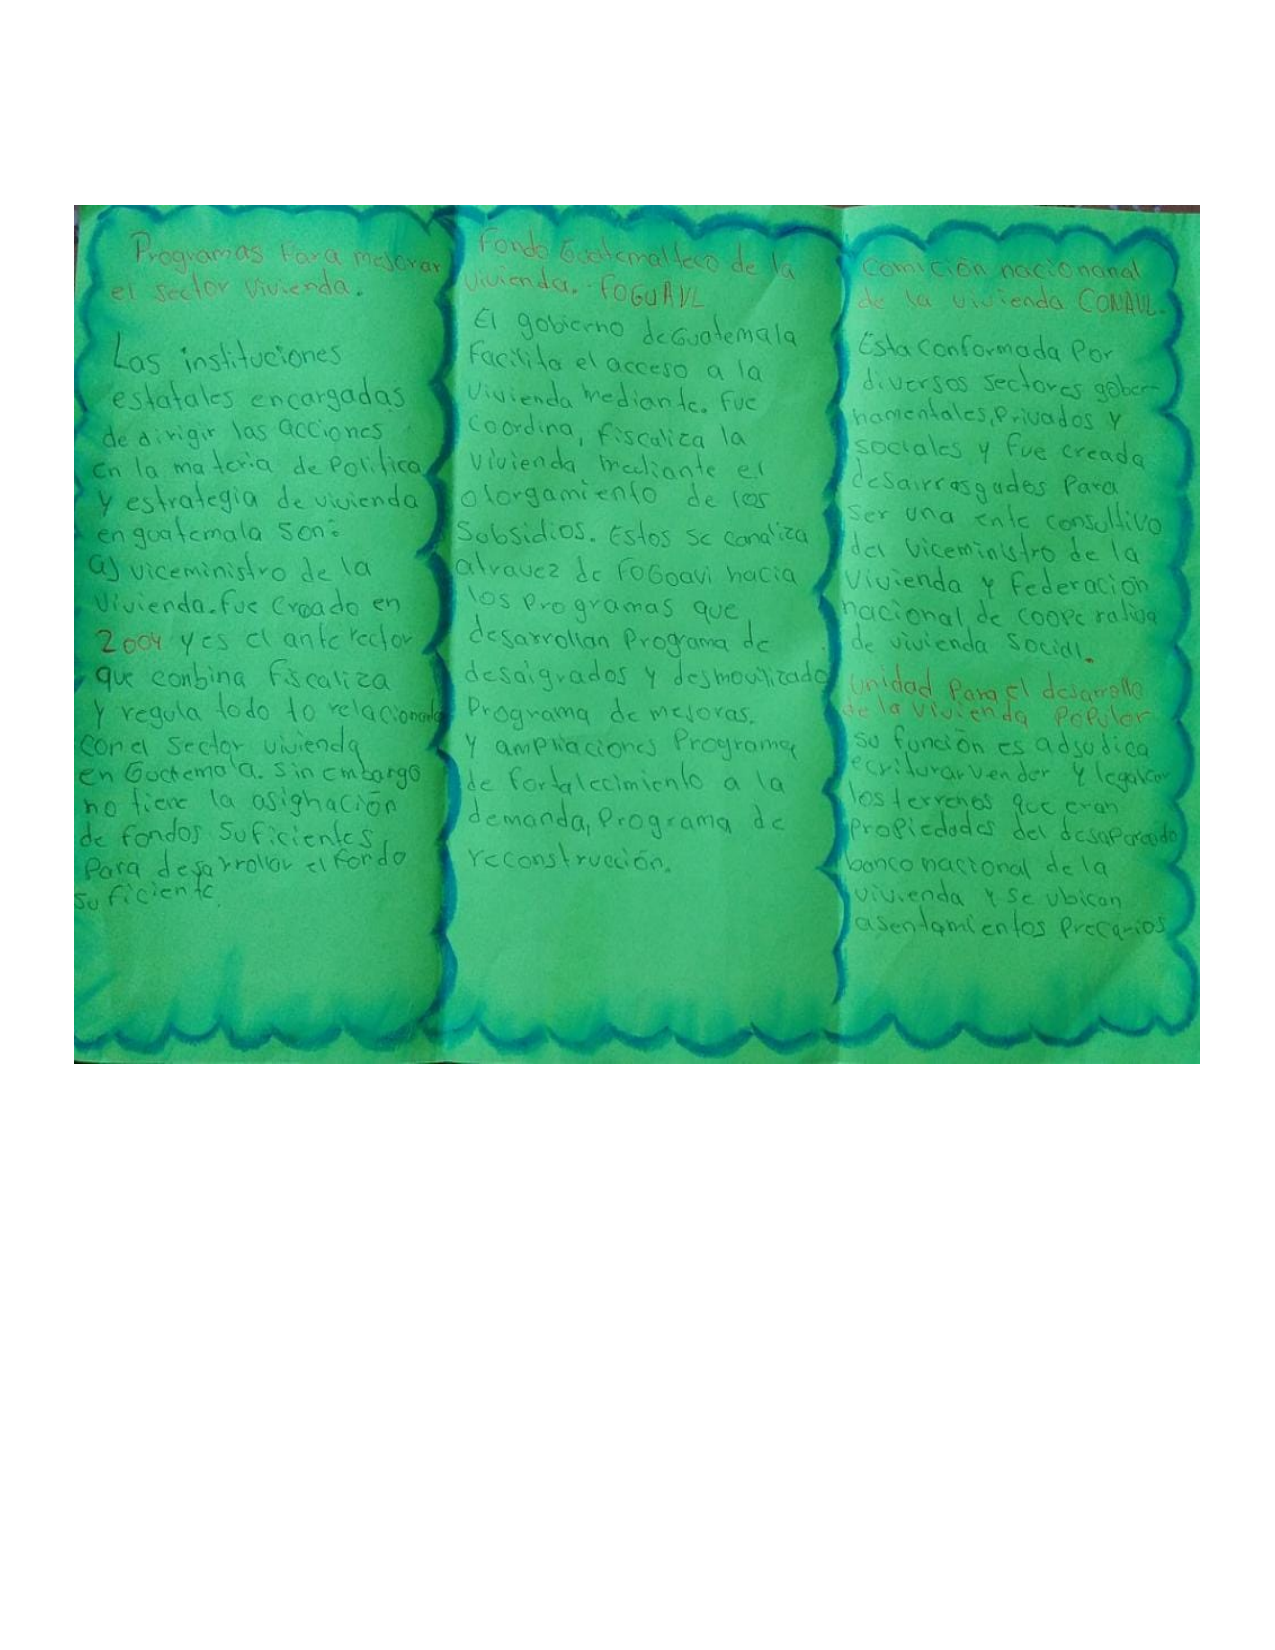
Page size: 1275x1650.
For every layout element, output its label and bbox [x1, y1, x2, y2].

picture [74, 205, 1200, 1064]
